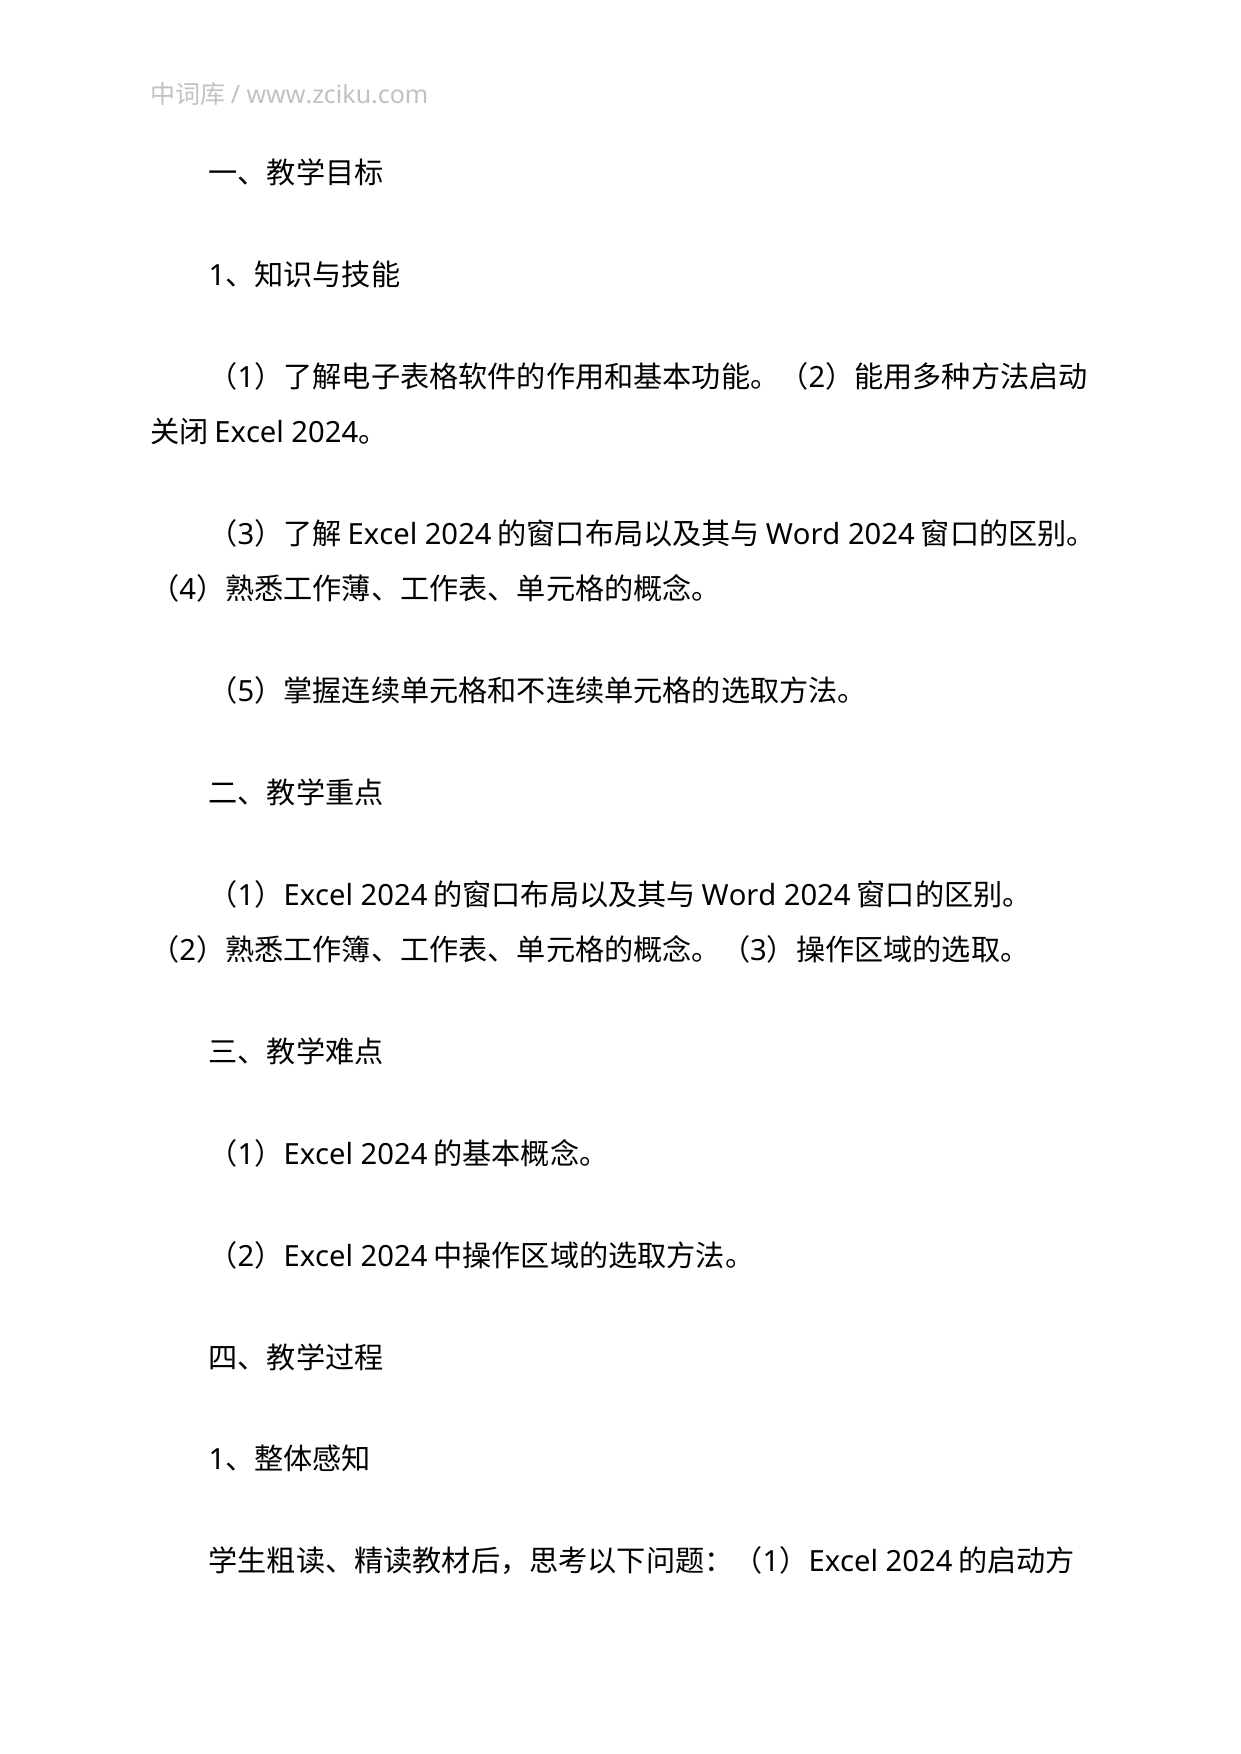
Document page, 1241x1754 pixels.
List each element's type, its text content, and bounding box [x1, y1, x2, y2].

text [150, 1538, 1090, 1580]
text 二、教学重点 [150, 770, 1090, 812]
text （1）Excel 2024的基本概念。 [150, 1130, 1090, 1173]
text （1）Excel 2024的窗口布局以及其与Word 2024窗口的区别。（2）熟悉工作簿、工作表、单元格的概念。（3）操作区域的选取。 [150, 871, 1090, 969]
text 三、教学难点 [150, 1028, 1090, 1071]
text （5）掌握连续单元格和不连续单元格的选取方法。 [150, 668, 1090, 710]
text （3）了解Excel 2024的窗口布局以及其与Word 2024窗口的区别。（4）熟悉工作薄、工作表、单元格的概念。 [150, 511, 1090, 608]
text 1、知识与技能 [150, 252, 1090, 294]
text （2）Excel 2024中操作区域的选取方法。 [150, 1232, 1090, 1274]
text 一、教学目标 [150, 150, 1090, 192]
text 1、整体感知 [150, 1436, 1090, 1478]
text 四、教学过程 [150, 1334, 1090, 1376]
text （1）了解电子表格软件的作用和基本功能。（2）能用多种方法启动关闭Excel 2024。 [150, 354, 1090, 451]
